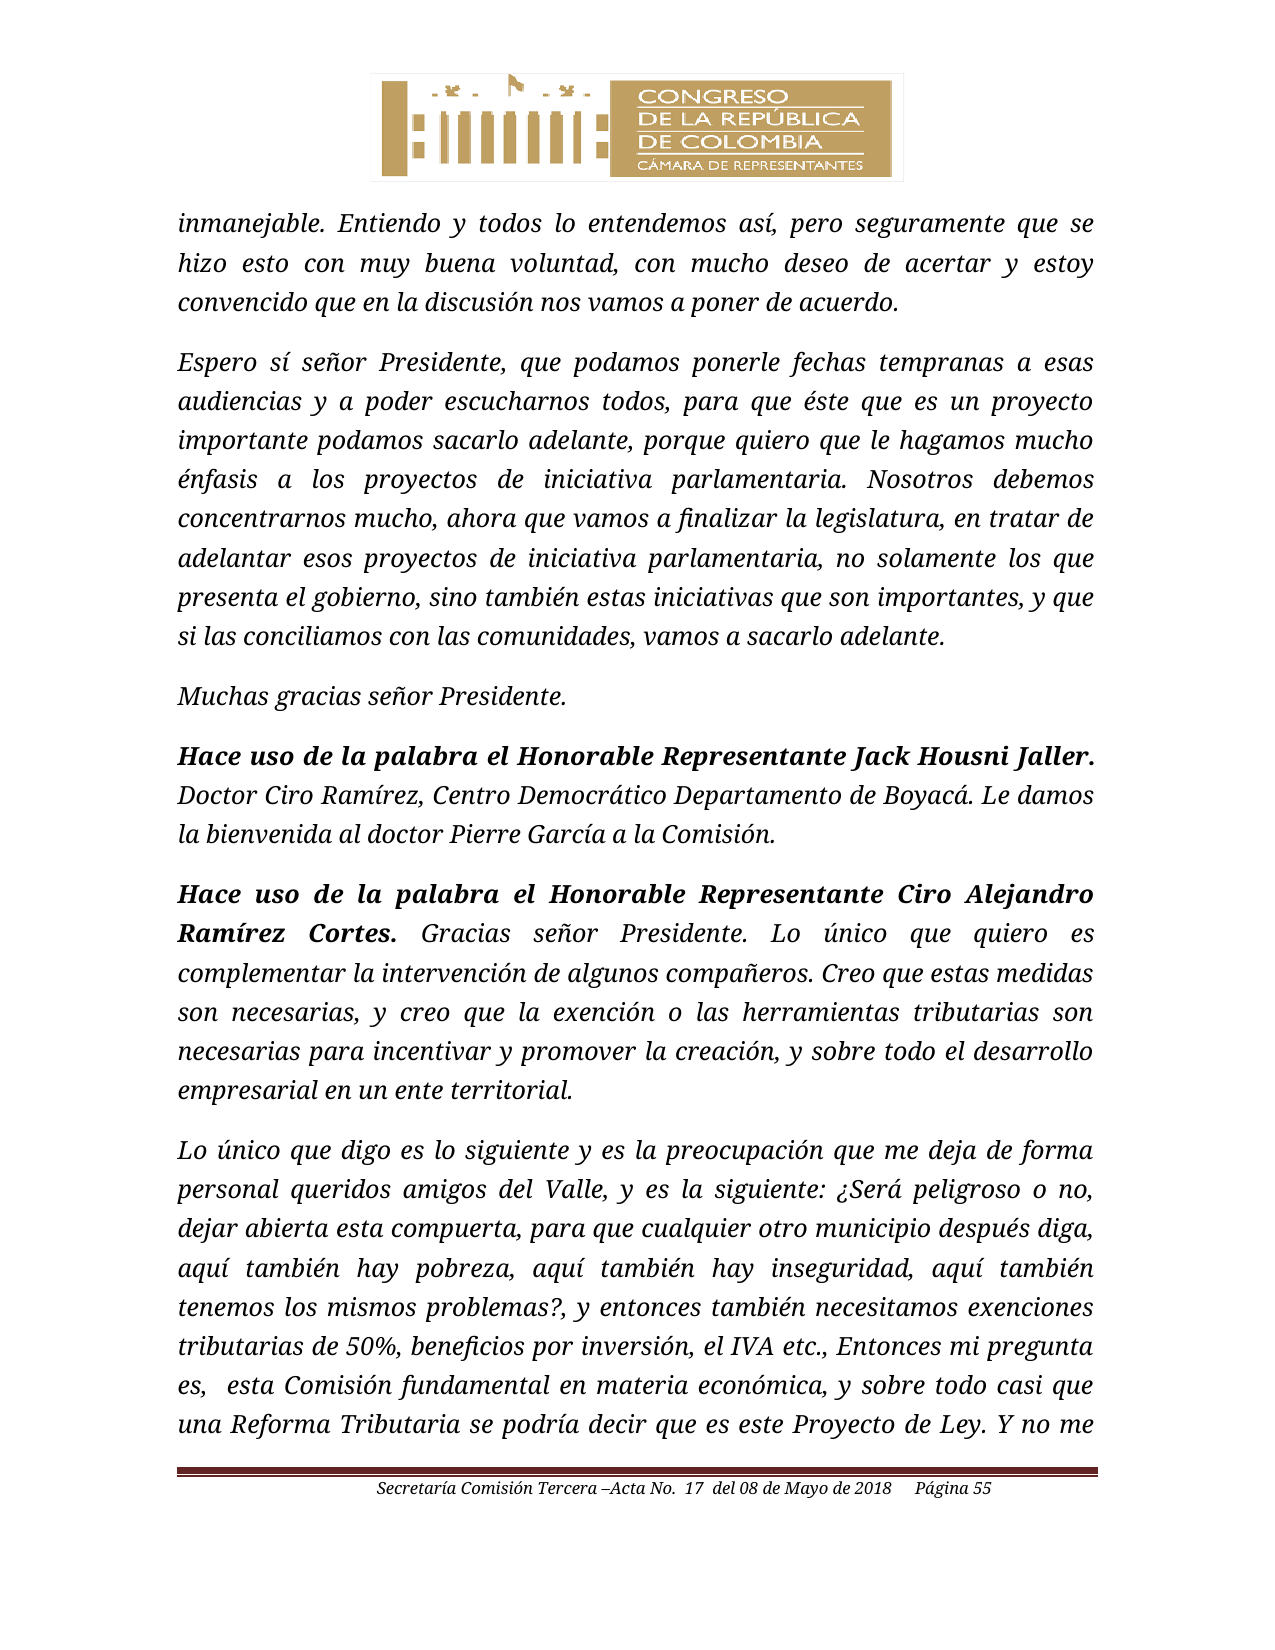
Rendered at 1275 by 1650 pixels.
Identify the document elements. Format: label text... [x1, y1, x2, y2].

text Espero sí señor Presidente, que podamos ponerle fechas tempranas a esas audiencias y a poder escucharnos todos, para que éste que es un proyecto importante podamos sacarlo adelante, porque quiero que le hagamos mucho énfasis a los proyectos de iniciativa parlamentaria. Nosotros debemos concentrarnos mucho, ahora que vamos a finalizar la legislatura, en tratar de adelantar esos proyectos de iniciativa parlamentaria, no solamente los que presenta el gobierno, sino también estas iniciativas que son importantes, y que si las conciliamos con las comunidades, vamos a sacarlo adelante. [177, 344, 1098, 653]
picture [370, 73, 905, 182]
text Muchas gracias señor Presidente. [177, 678, 1098, 713]
text Hace uso de la palabra el Honorable Representante Jack Housni Jaller. Doctor Ciro Ramírez, Centro Democrático Departamento de Boyacá. Le damos la bienvenida al doctor Pierre García a la Comisión. [177, 738, 1098, 851]
text Hace uso de la palabra el Honorable Representante Ciro Alejandro Ramírez Cortes. Gracias señor Presidente. Lo único que quiero es complementar la intervención de algunos compañeros. Creo que estas medidas son necesarias, y creo que la exención o las herramientas tributarias son necesarias para incentivar y promover la creación, y sobre todo el desarrollo empresarial en un ente territorial. [177, 877, 1098, 1107]
